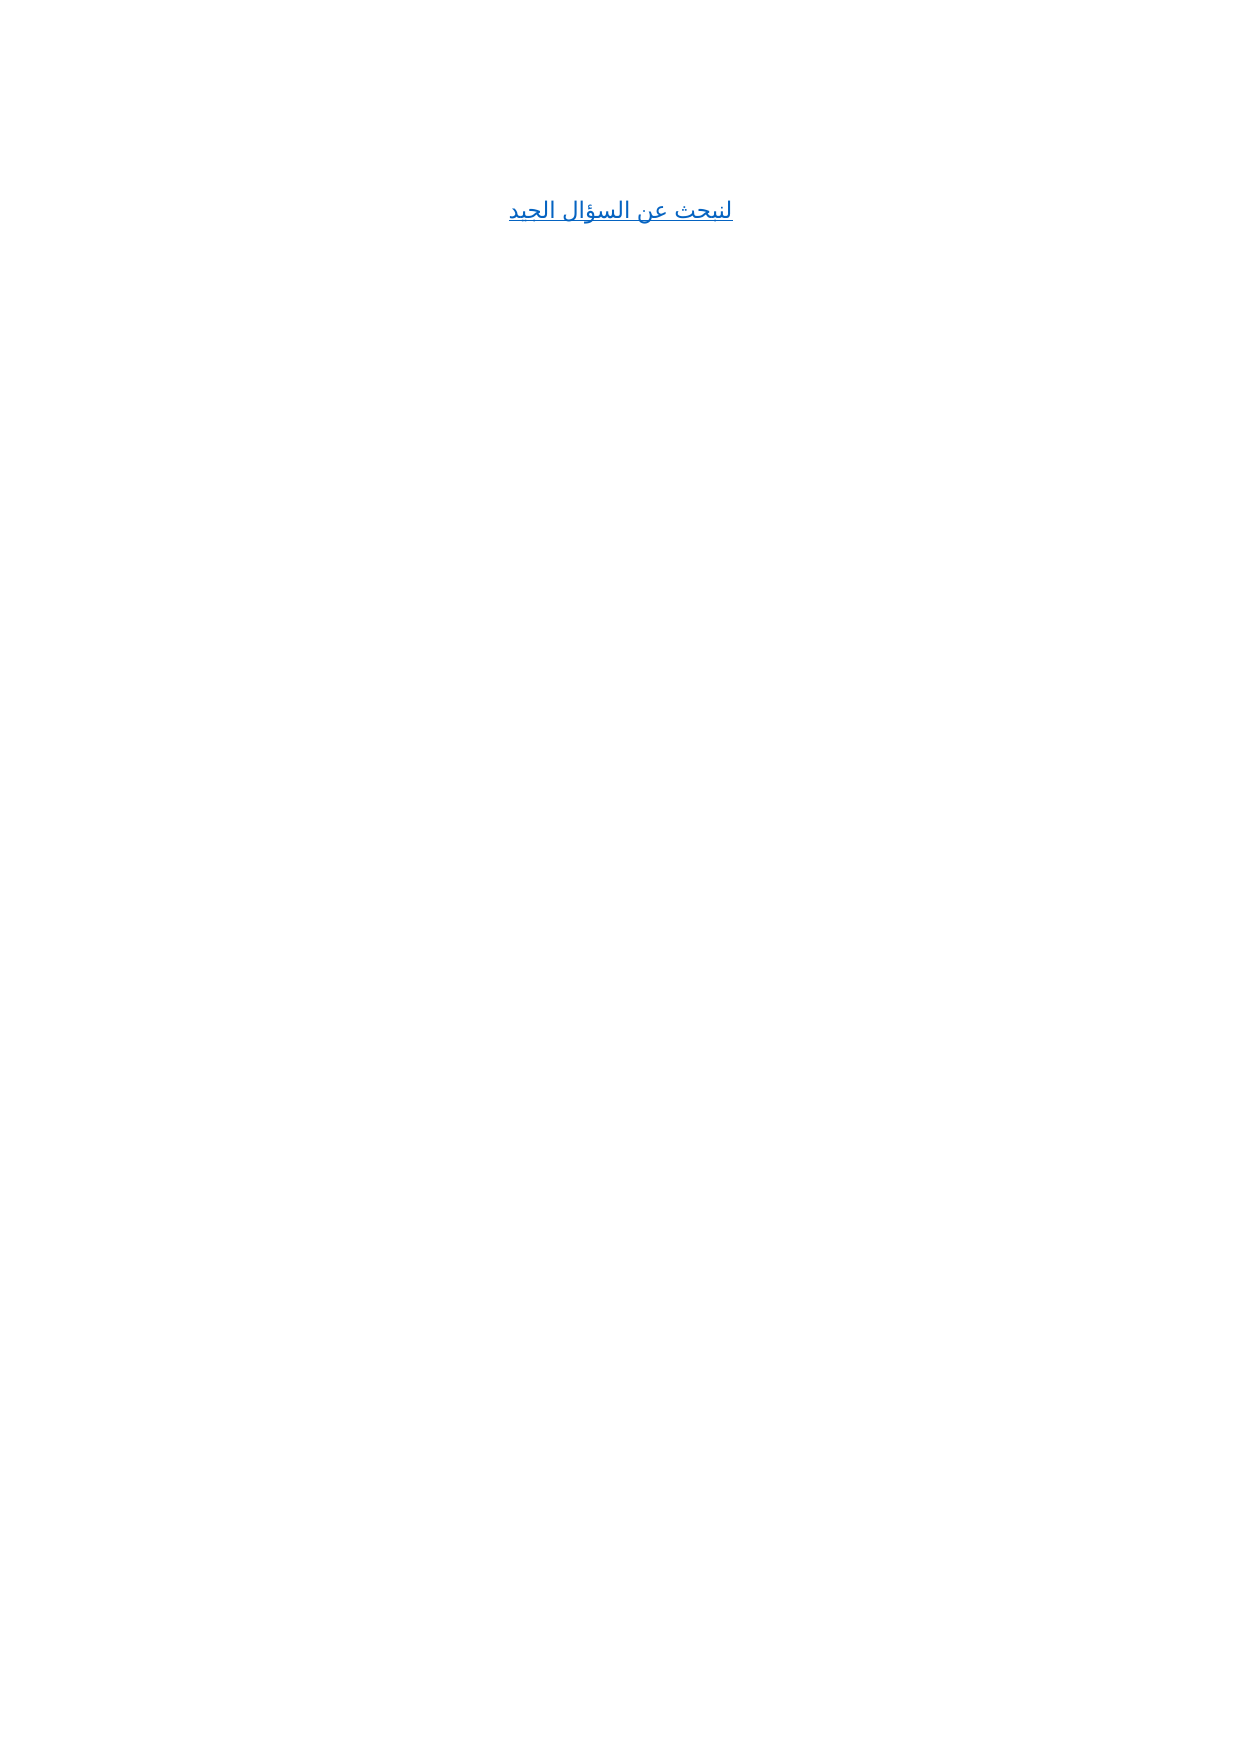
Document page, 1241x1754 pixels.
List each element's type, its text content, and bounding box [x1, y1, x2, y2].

text لنبحث عن السؤال الجيد [150, 197, 1090, 223]
